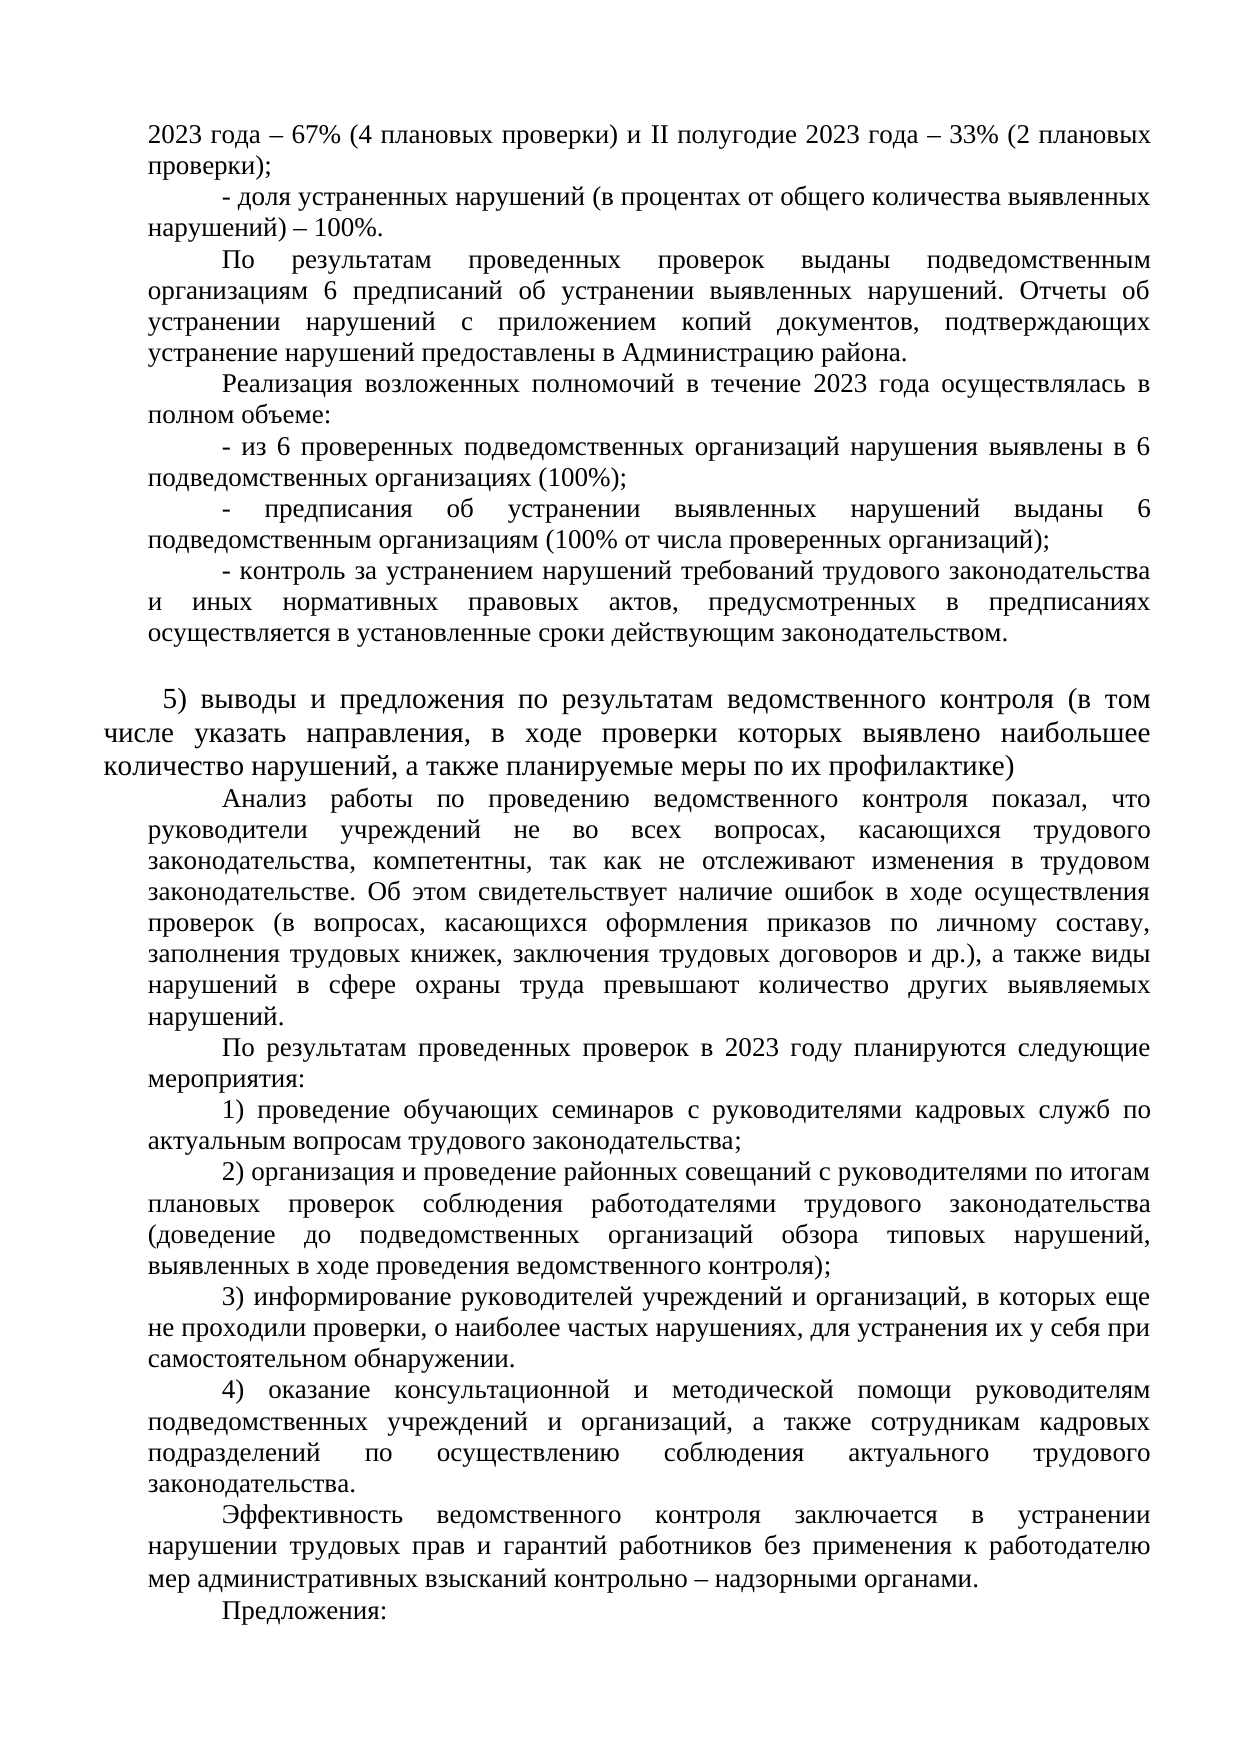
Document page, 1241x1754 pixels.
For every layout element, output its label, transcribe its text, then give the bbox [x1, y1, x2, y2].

text - из 6 проверенных подведомственных организаций нарушения выявлены в 6 подведомственных организациях (100%); [148, 429, 1152, 492]
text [148, 118, 1152, 180]
text Эффективность ведомственного контроля заключается в устранении нарушении трудовых прав и гарантий работников без применения к работодателю мер административных взысканий контрольно – надзорными органами. [148, 1498, 1152, 1594]
text 3) информирование руководителей учреждений и организаций, в которых еще не проходили проверки, о наиболее частых нарушениях, для устранения их у себя при самостоятельном обнаружении. [148, 1280, 1152, 1373]
text 4) оказание консультационной и методической помощи руководителям подведомственных учреждений и организаций, а также сотрудникам кадровых подразделений по осуществлению соблюдения актуального трудового законодательства. [148, 1373, 1152, 1498]
text Реализация возложенных полномочий в течение 2023 года осуществлялась в полном объеме: [148, 367, 1152, 429]
text По результатам проведенных проверок в 2023 году планируются следующие мероприятия: [148, 1031, 1152, 1093]
text Анализ работы по проведению ведомственного контроля показал, что руководители учреждений не во всех вопросах, касающихся трудового законодательства, компетентны, так как не отслеживают изменения в трудовом законодательстве. Об этом свидетельствует наличие ошибок в ходе осуществления проверок (в вопросах, касающихся оформления приказов по личному составу, заполнения трудовых книжек, заключения трудовых договоров и др.), а также виды нарушений в сфере охраны труда превышают количество других выявляемых нарушений. [148, 782, 1152, 1031]
text 2) организация и проведение районных совещаний с руководителями по итогам плановых проверок соблюдения работодателями трудового законодательства (доведение до подведомственных организаций обзора типовых нарушений, выявленных в ходе проведения ведомственного контроля); [148, 1156, 1152, 1280]
text 5) выводы и предложения по результатам ведомственного контроля (в том числе указать направления, в ходе проверки которых выявлено наибольшее количество нарушений, а также планируемые меры по их профилактике) [103, 681, 1152, 782]
text - предписания об устранении выявленных нарушений выданы 6 подведомственным организациям (100% от числа проверенных организаций); [148, 492, 1152, 554]
text Предложения: [148, 1594, 1152, 1625]
text - доля устраненных нарушений (в процентах от общего количества выявленных нарушений) – 100%. [148, 180, 1152, 243]
text 1) проведение обучающих семинаров с руководителями кадровых служб по актуальным вопросам трудового законодательства; [148, 1093, 1152, 1156]
text - контроль за устранением нарушений требований трудового законодательства и иных нормативных правовых актов, предусмотренных в предписаниях осуществляется в установленные сроки действующим законодательством. [148, 554, 1152, 648]
text По результатам проведенных проверок выданы подведомственным организациям 6 предписаний об устранении выявленных нарушений. Отчеты об устранении нарушений с приложением копий документов, подтверждающих устранение нарушений предоставлены в Администрацию района. [148, 243, 1152, 367]
